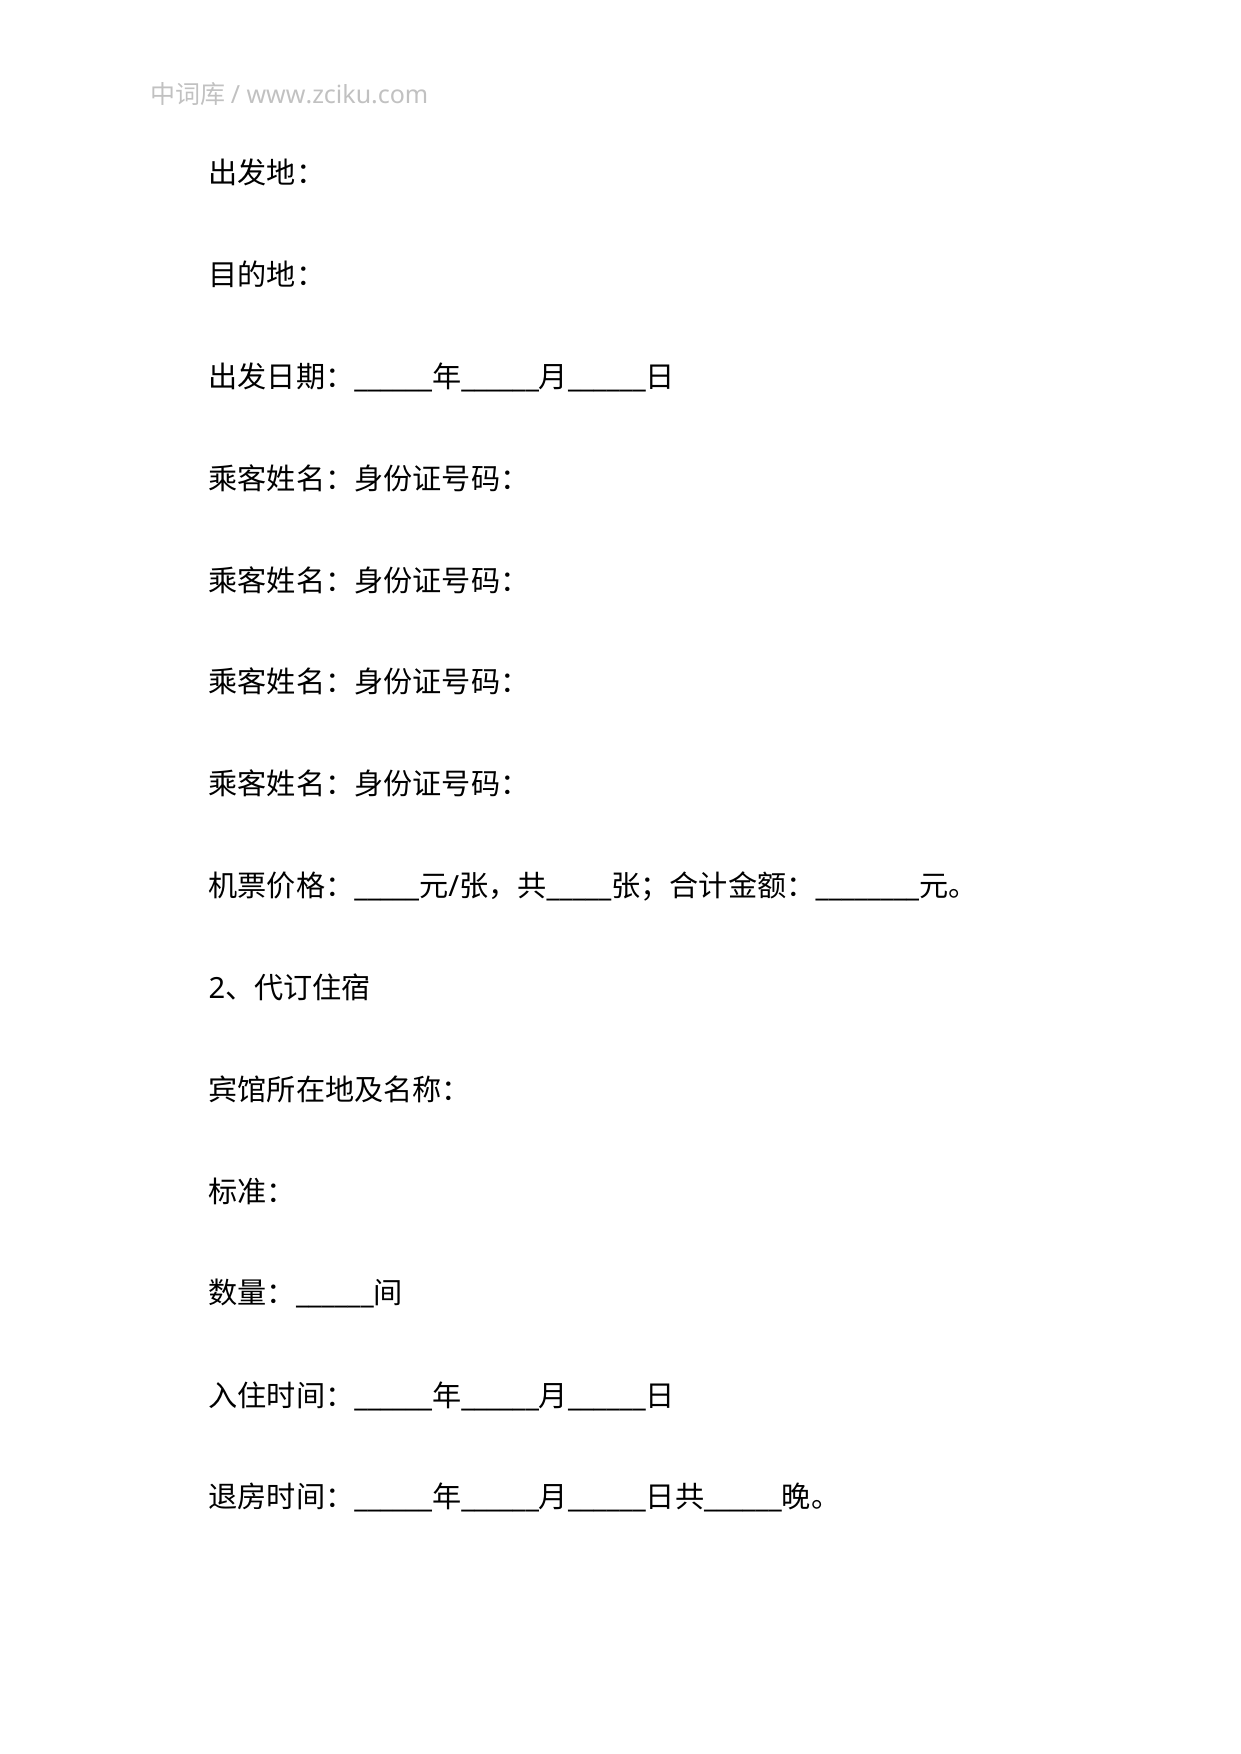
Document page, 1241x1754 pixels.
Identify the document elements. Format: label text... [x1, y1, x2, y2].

text 入住时间：______年______月______日 [150, 1372, 1090, 1414]
text 乘客姓名：身份证号码： [150, 557, 1090, 599]
text 出发日期：______年______月______日 [150, 353, 1090, 396]
text 宾馆所在地及名称： [150, 1067, 1090, 1109]
text 目的地： [150, 252, 1090, 294]
text 乘客姓名：身份证号码： [150, 456, 1090, 498]
text 乘客姓名：身份证号码： [150, 659, 1090, 701]
text 乘客姓名：身份证号码： [150, 761, 1090, 803]
text 出发地： [150, 150, 1090, 192]
text 机票价格：_____元/张，共_____张；合计金额：________元。 [150, 863, 1090, 905]
text 2、代订住宿 [150, 964, 1090, 1007]
text 数量：______间 [150, 1270, 1090, 1312]
text 退房时间：______年______月______日共______晚。 [150, 1474, 1090, 1516]
text 标准： [150, 1168, 1090, 1211]
